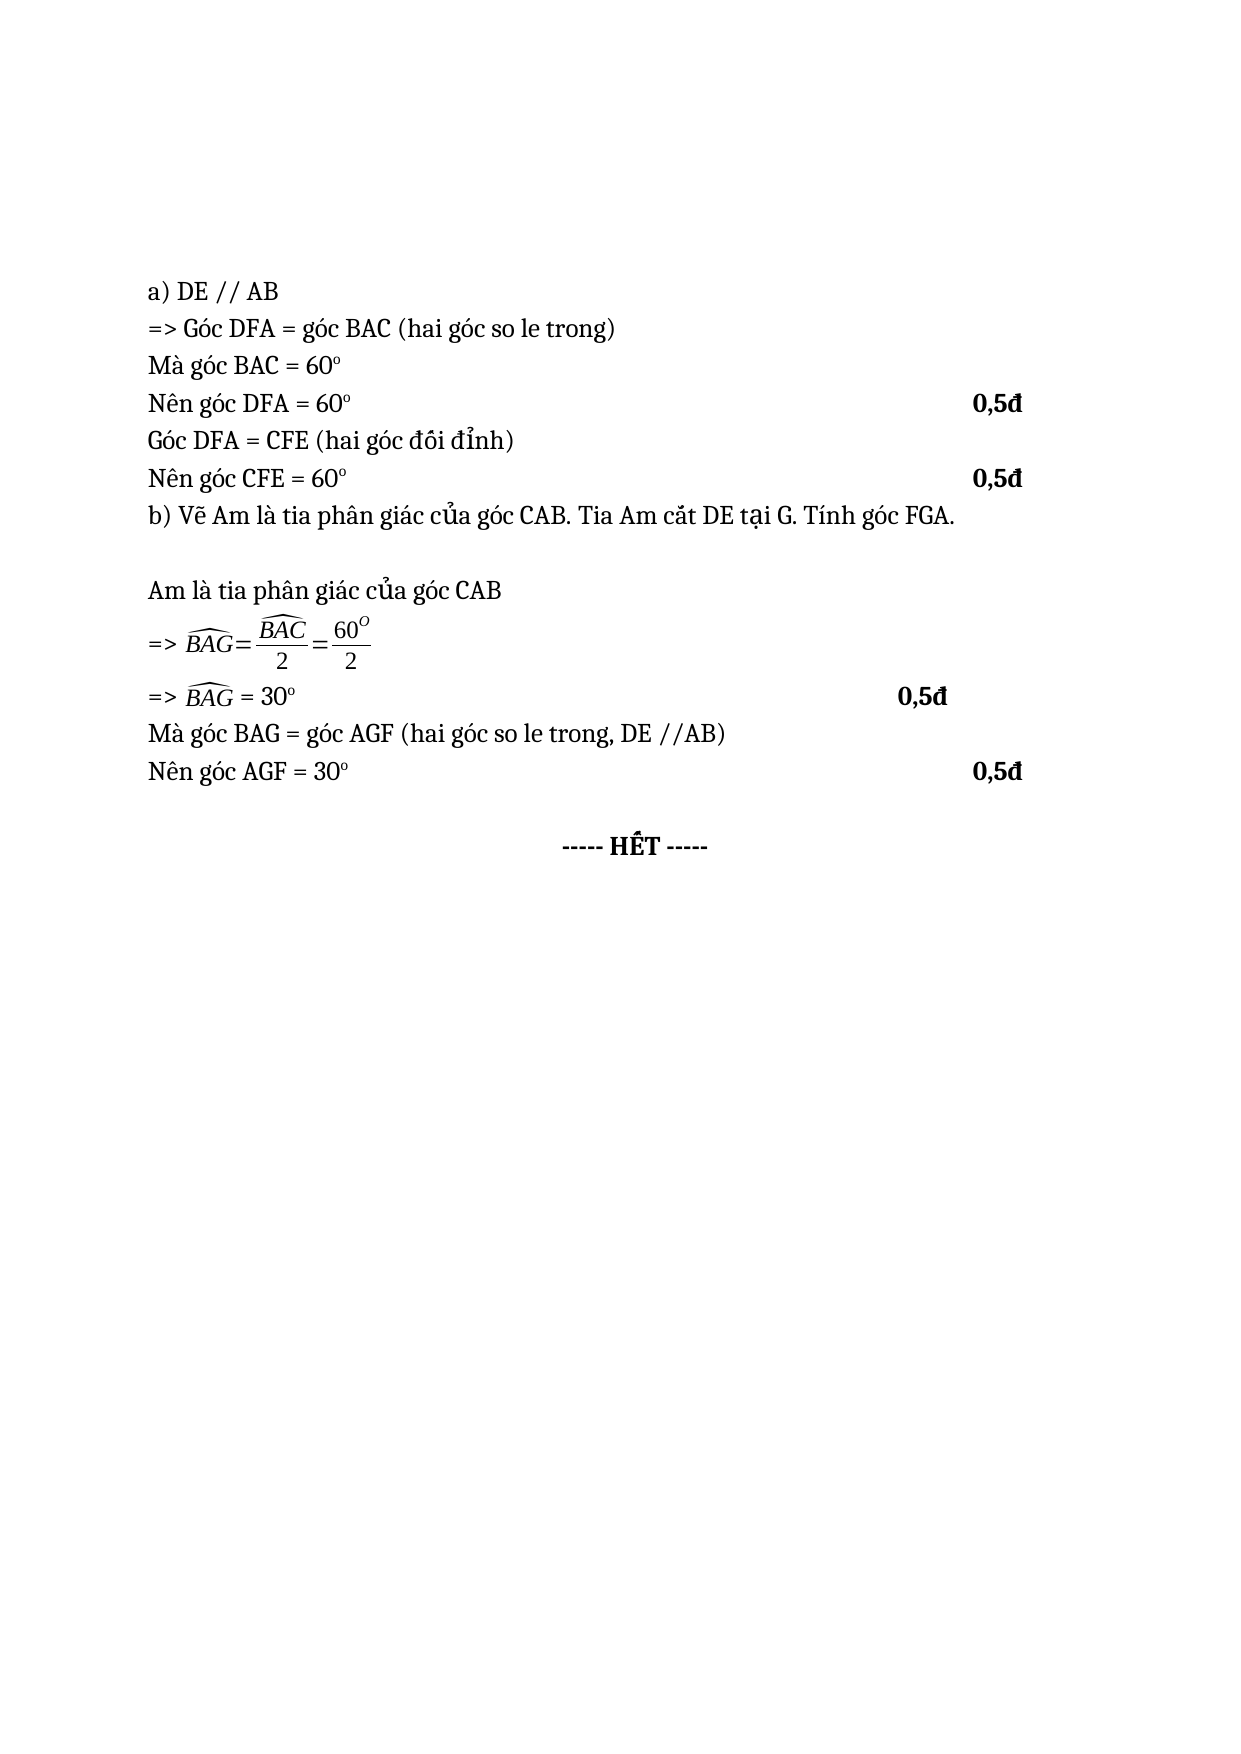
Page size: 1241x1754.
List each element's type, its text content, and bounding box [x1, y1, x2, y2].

text Am là tia phân giác của góc CAB [148, 575, 1122, 606]
text => = 30o 0,5đ [148, 681, 1122, 712]
text => Góc DFA = góc BAC (hai góc so le trong) [148, 313, 1122, 344]
text => [148, 612, 1122, 675]
text ----- HẾT ----- [148, 831, 1122, 862]
text a) DE // AB [148, 276, 1122, 307]
text Nên góc CFE = 60o 0,5đ [148, 463, 1122, 494]
text Mà góc BAC = 60o [148, 350, 1122, 382]
text b) Vẽ Am là tia phân giác của góc CAB. Tia Am cắt DE tại G. Tính góc FGA. [148, 500, 1122, 531]
text Nên góc AGF = 30o 0,5đ [148, 756, 1122, 787]
text Góc DFA = CFE (hai góc đối đỉnh) [148, 425, 1122, 456]
text Nên góc DFA = 60o 0,5đ [148, 388, 1122, 419]
text Mà góc BAG = góc AGF (hai góc so le trong, DE //AB) [148, 718, 1122, 749]
